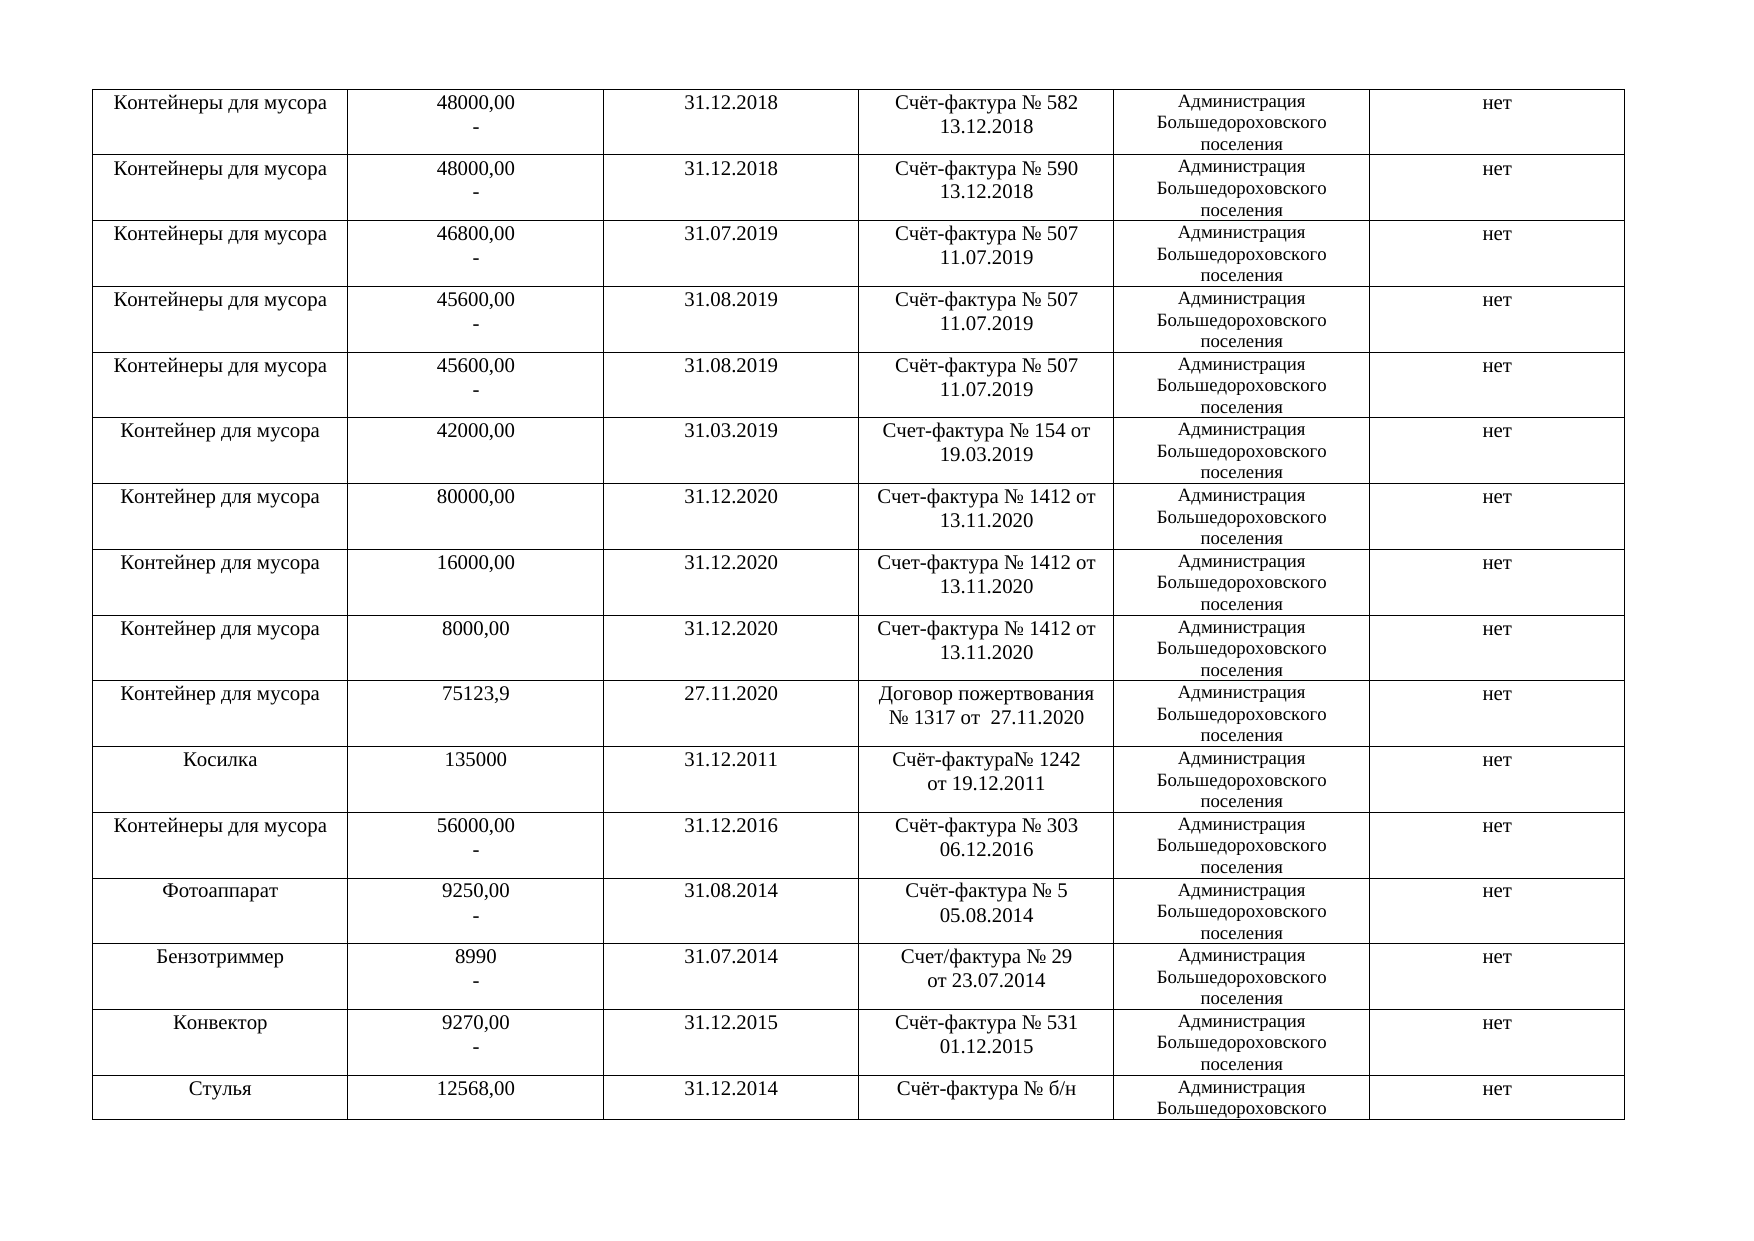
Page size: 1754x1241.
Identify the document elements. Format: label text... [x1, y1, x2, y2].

table_cell 48000,00 - [348, 90, 603, 154]
table_cell 12568,00 - [348, 1076, 603, 1119]
table_cell Счет-фактура № 1412 от 13.11.2020 [859, 616, 1113, 680]
table_cell нет [1370, 944, 1624, 1009]
table_cell нет [1370, 353, 1624, 417]
table_cell Контейнеры для мусора [93, 287, 347, 352]
table_cell Контейнер для мусора [93, 550, 347, 614]
table_cell Счет/фактура № 29 от 23.07.2014 [859, 944, 1113, 1009]
table_cell Контейнеры для мусора [93, 221, 347, 286]
table_cell 56000,00 - [348, 813, 603, 877]
table_cell Счёт-фактура № 590 13.12.2018 [859, 155, 1113, 220]
table_cell Договор пожертвования № 1317 от 27.11.2020 [859, 681, 1113, 746]
table_cell 31.08.2019 [604, 287, 858, 352]
table_cell Счет-фактура № 1412 от 13.11.2020 [859, 484, 1113, 549]
table_cell Контейнеры для мусора [93, 813, 347, 877]
table_cell нет [1370, 616, 1624, 680]
table_cell 42000,00 [348, 418, 603, 483]
table_cell нет [1370, 221, 1624, 286]
table_cell Администрация Большедороховского поселения [1114, 616, 1369, 680]
table_cell Администрация Большедороховского поселения [1114, 681, 1369, 746]
table_cell 31.12.2014 [604, 1076, 858, 1119]
table_cell 8990 - [348, 944, 603, 1009]
table_cell нет [1370, 90, 1624, 154]
table_cell 31.12.2020 [604, 484, 858, 549]
table_cell 45600,00 - [348, 353, 603, 417]
table_cell 31.12.2018 [604, 155, 858, 220]
table_cell 46800,00 - [348, 221, 603, 286]
table_cell Счёт-фактура № 507 11.07.2019 [859, 221, 1113, 286]
table_cell Бензотриммер [93, 944, 347, 1009]
table_cell Счёт-фактура № 582 13.12.2018 [859, 90, 1113, 154]
table_cell Контейнер для мусора [93, 616, 347, 680]
table_cell нет [1370, 550, 1624, 614]
table_cell Счёт-фактура № 5 05.08.2014 [859, 879, 1113, 943]
table_cell нет [1370, 813, 1624, 877]
table_cell нет [1370, 1010, 1624, 1074]
table_cell 31.12.2020 [604, 616, 858, 680]
table_cell нет [1370, 287, 1624, 352]
table_cell 31.12.2011 [604, 747, 858, 812]
table_cell Конвектор [93, 1010, 347, 1074]
table_cell нет [1370, 879, 1624, 943]
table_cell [1114, 1010, 1369, 1074]
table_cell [1114, 1076, 1369, 1119]
table_cell 31.07.2019 [604, 221, 858, 286]
table_cell нет [1370, 681, 1624, 746]
table_cell 27.11.2020 [604, 681, 858, 746]
table_cell 31.08.2014 [604, 879, 858, 943]
table_cell 31.12.2020 [604, 550, 858, 614]
table_cell Стулья [93, 1076, 347, 1119]
table_cell нет [1370, 484, 1624, 549]
table_cell 31.12.2016 [604, 813, 858, 877]
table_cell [859, 1076, 1113, 1119]
table_cell Счёт-фактура № 303 06.12.2016 [859, 813, 1113, 877]
table_cell Администрация Большедороховского поселения [1114, 550, 1369, 614]
table_cell 31.12.2015 [604, 1010, 858, 1074]
table_cell Счёт-фактура№ 1242 от 19.12.2011 [859, 747, 1113, 812]
table_cell Контейнер для мусора [93, 681, 347, 746]
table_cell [1114, 155, 1369, 220]
table_cell Администрация Большедороховского поселения [1114, 418, 1369, 483]
table_cell 135000 [348, 747, 603, 812]
table_cell Счет-фактура № 154 от 19.03.2019 [859, 418, 1113, 483]
table_cell Контейнеры для мусора [93, 90, 347, 154]
table_cell Счёт-фактура № 507 11.07.2019 [859, 287, 1113, 352]
table_cell нет [1370, 155, 1624, 220]
table_cell Контейнер для мусора [93, 484, 347, 549]
table_cell 48000,00 - [348, 155, 603, 220]
table_cell Администрация Большедороховского поселения [1114, 944, 1369, 1009]
table_cell Контейнеры для мусора [93, 155, 347, 220]
table_cell 16000,00 [348, 550, 603, 614]
table_cell 9270,00 - [348, 1010, 603, 1074]
table_cell 31.07.2014 [604, 944, 858, 1009]
table_cell Администрация Большедороховского поселения [1114, 879, 1369, 943]
table_cell Фотоаппарат [93, 879, 347, 943]
table_cell 31.08.2019 [604, 353, 858, 417]
table_cell 45600,00 - [348, 287, 603, 352]
table_cell Администрация Большедороховского поселения [1114, 221, 1369, 286]
table_cell 75123,9 [348, 681, 603, 746]
table_cell Косилка [93, 747, 347, 812]
table_cell нет [1370, 418, 1624, 483]
table_cell нет [1370, 747, 1624, 812]
table_cell Контейнеры для мусора [93, 353, 347, 417]
table_cell Администрация Большедороховского поселения [1114, 813, 1369, 877]
table_cell 9250,00 - [348, 879, 603, 943]
table_cell 31.03.2019 [604, 418, 858, 483]
table_cell нет [1370, 1076, 1624, 1119]
table_cell Администрация Большедороховского поселения [1114, 353, 1369, 417]
table_cell 8000,00 [348, 616, 603, 680]
table_cell Счёт-фактура № 507 11.07.2019 [859, 353, 1113, 417]
table_cell Администрация Большедороховского поселения [1114, 484, 1369, 549]
table_cell 31.12.2018 [604, 90, 858, 154]
table_cell Администрация Большедороховского поселения [1114, 747, 1369, 812]
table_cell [1114, 90, 1369, 154]
table_cell Счет-фактура № 1412 от 13.11.2020 [859, 550, 1113, 614]
table_cell Администрация Большедороховского поселения [1114, 287, 1369, 352]
table_cell Контейнер для мусора [93, 418, 347, 483]
table_cell 80000,00 [348, 484, 603, 549]
table_cell Счёт-фактура № 531 01.12.2015 [859, 1010, 1113, 1074]
